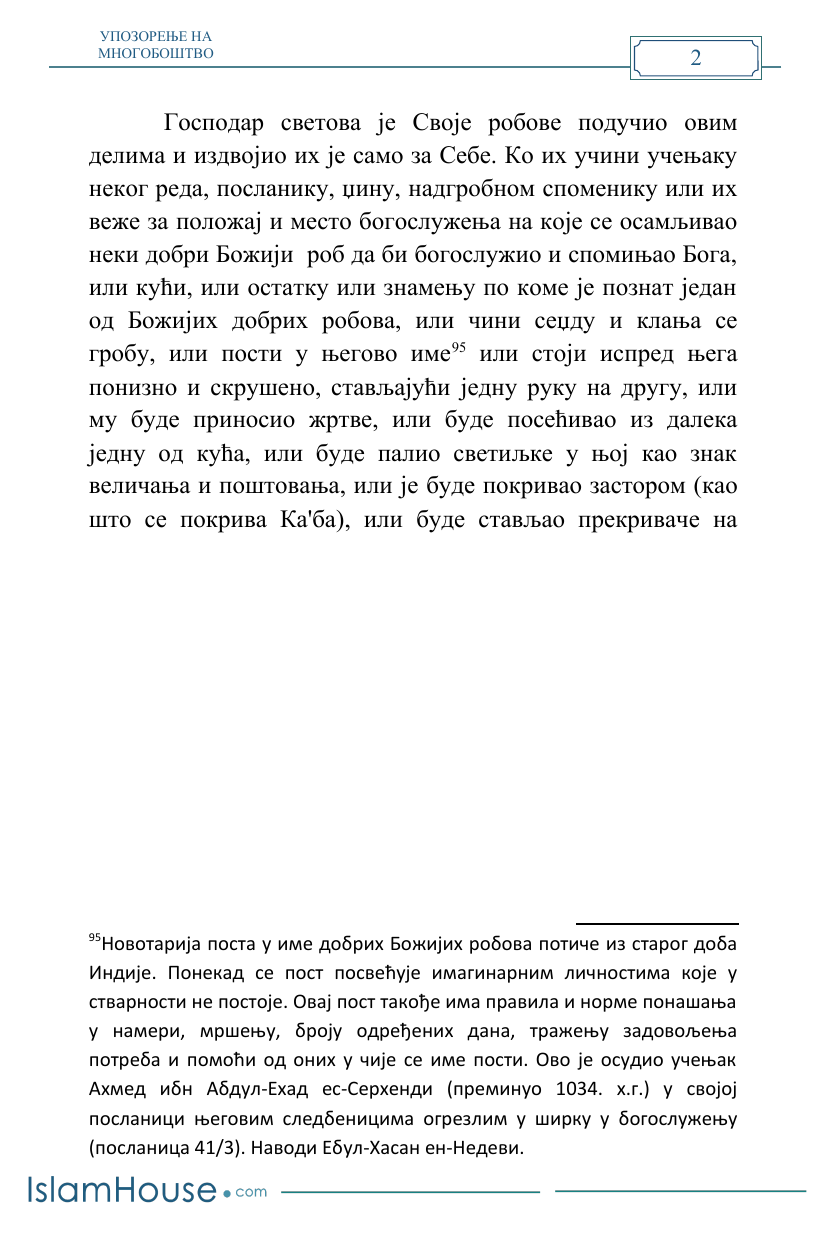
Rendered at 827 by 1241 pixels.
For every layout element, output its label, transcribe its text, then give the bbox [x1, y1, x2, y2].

picture [20, 1171, 541, 1209]
text Господар светова је Своје робове подучио овим делима и издвојио их је само за Себе. Ко их учини учењаку неког реда, посланику, џину, надгробном споменику или их веже за положај и место богослужења на које се осамљивао неки добри Божији роб да би богослужио и спомињао Бога, или кући, или остатку или знамењу по коме је познат један од Божијих добрих робова, или чини сеџду и клања се гробу, или пости у његово име или стоји испред њега понизно и скрушено, стављајући једну руку на другу, или му буде приносио жртве, или буде посећивао из далека једну од кућа, или буде палио светиљке у њој као знак величања и поштовања, или је буде покривао застором (као што се покрива Ка'ба), или буде стављао прекриваче на гробнице, или буде стављао заставу или дрво у његово име, или одлази из те куће натрашке, или љуби гроб, или буде постављао лепезе на њега да би отерао муве (као што чине слуге својим живим господарима), или буде стављао десну руку на леву, или му се буде понизно и скрушено молио, или буде седео код гроба надзирући и стражарећи, или се буде лепо односио према ономе што окружује гроб (као што су дрвеће, шикаре и травњаци) и не допусти да буде изложено запуштању - ако чини било које од ових дела учинио је ширк према Узвишеном Богу. Овај ширк се назива ширк у богослужењу, свеједно да ли особа верује да ове ствари заслужују величање саме по себи и да је то пожељно, или верује да је Бог задовољан са слављењем тих ствари, и да Бог отклања тугу и бојазан због благостања таквог величања. Ово је трећа врста ширка. [89, 107, 738, 532]
picture [548, 1170, 807, 1208]
